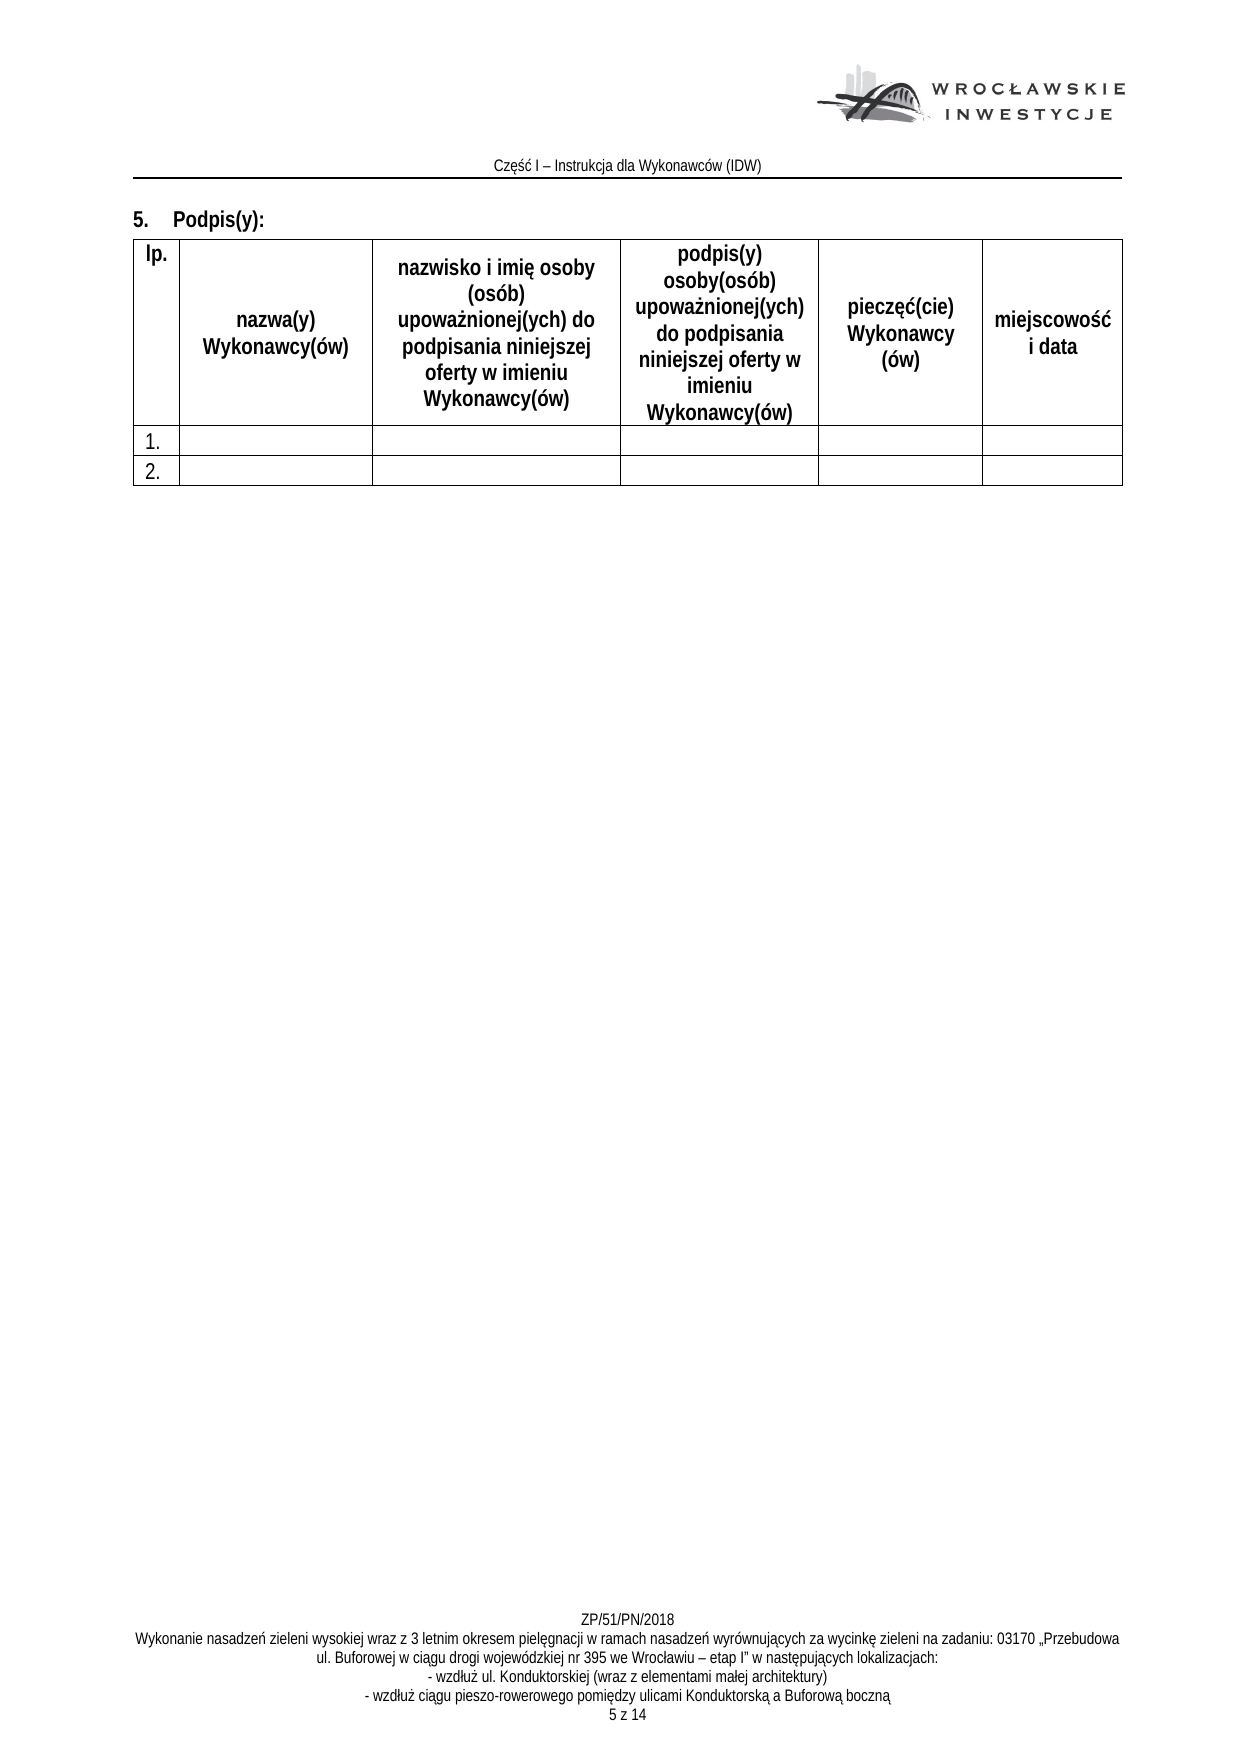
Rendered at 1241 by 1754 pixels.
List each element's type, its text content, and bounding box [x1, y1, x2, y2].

table_header nazwisko i imię osoby (osób) upoważnionej(ych) do podpisania niniejszej oferty w imieniu Wykonawcy(ów) [373, 240, 620, 425]
table_cell [621, 426, 818, 455]
list Podpis(y): [133, 204, 1122, 233]
table_header nazwa(y) Wykonawcy(ów) [180, 240, 372, 425]
table_cell 1. [134, 426, 179, 455]
table_header lp. [134, 240, 179, 425]
picture [782, 29, 1161, 157]
table_cell [983, 456, 1122, 485]
table_header miejscowość i data [983, 240, 1122, 425]
table_cell [819, 426, 982, 455]
table_cell 2. [134, 456, 179, 485]
table_cell [819, 456, 982, 485]
table_cell [373, 426, 620, 455]
table_header podpis(y) osoby(osób) upoważnionej(ych) do podpisania niniejszej oferty w imieniu Wykonawcy(ów) [621, 240, 818, 425]
table_cell [180, 456, 372, 485]
table_cell [180, 426, 372, 455]
table_header pieczęć(cie) Wykonawcy (ów) [819, 240, 982, 425]
table_cell [983, 426, 1122, 455]
table_cell [621, 456, 818, 485]
table_cell [373, 456, 620, 485]
